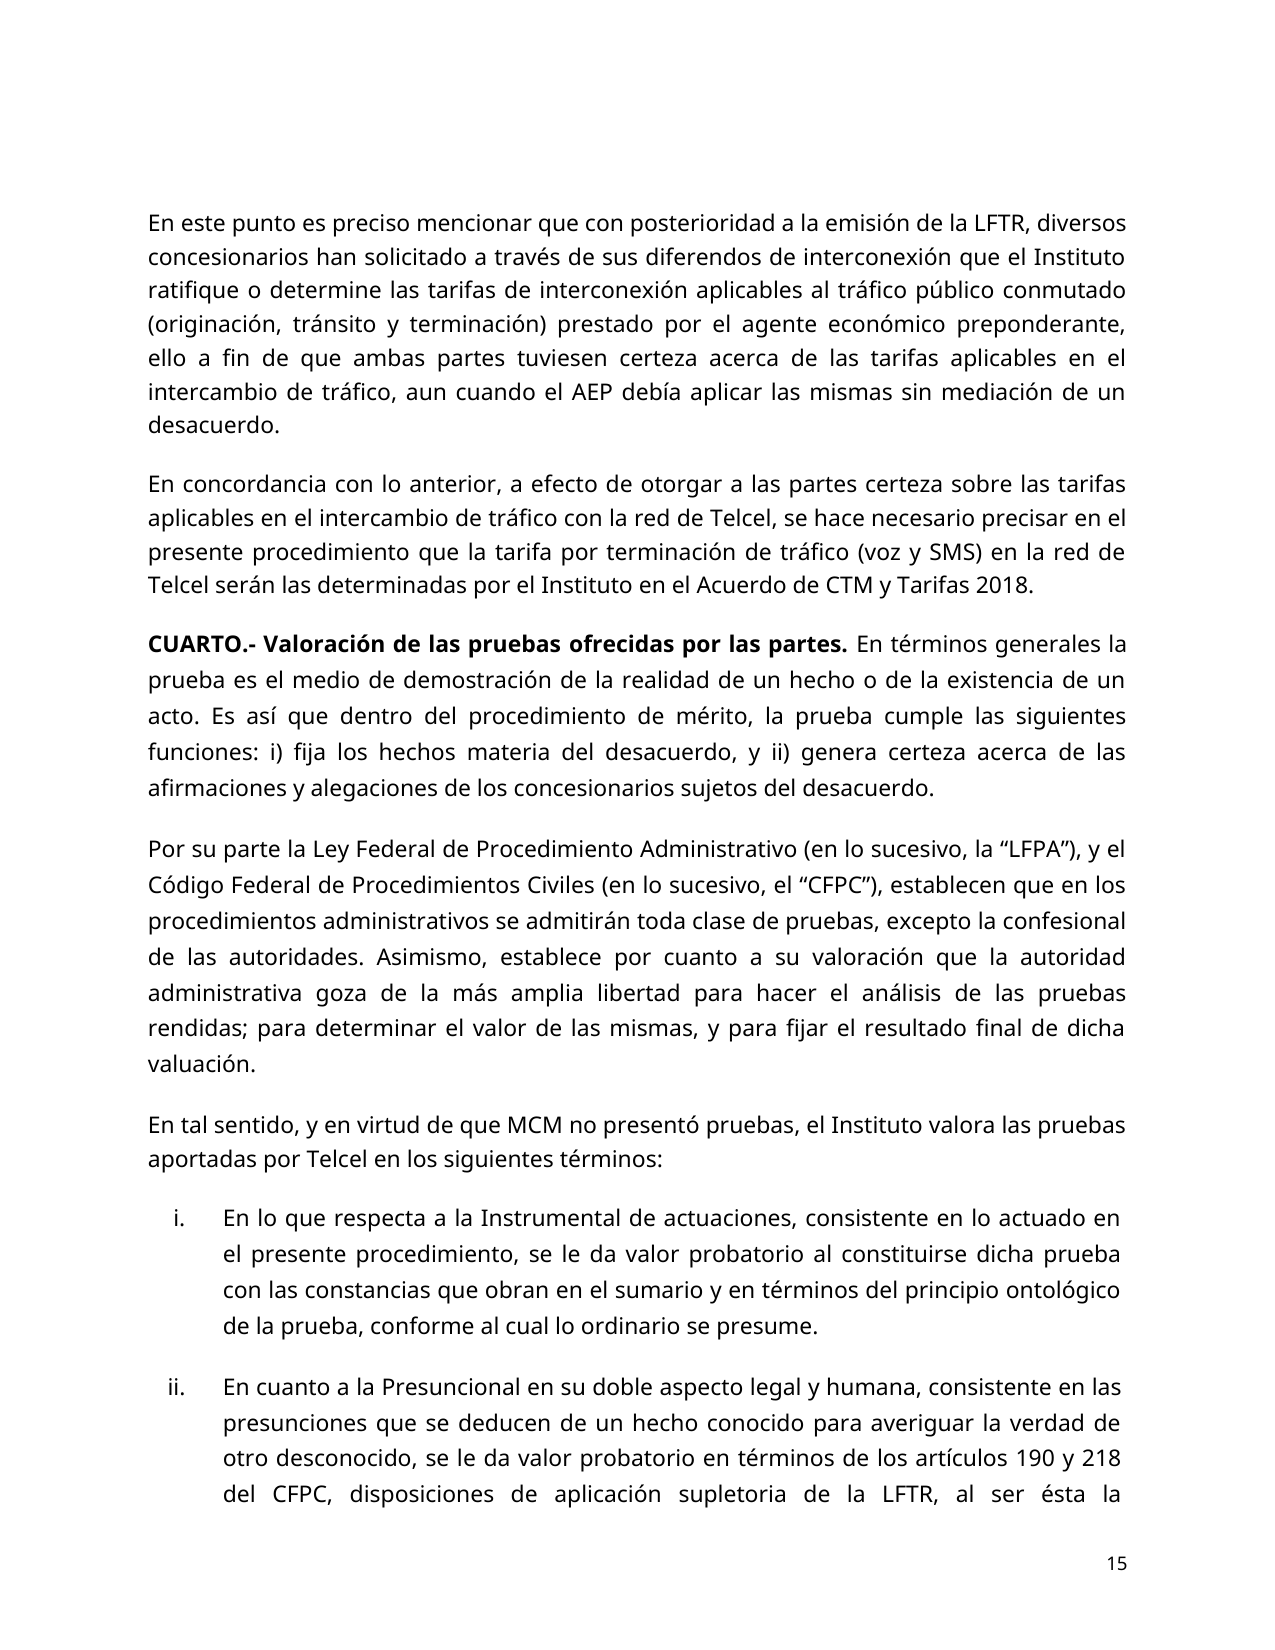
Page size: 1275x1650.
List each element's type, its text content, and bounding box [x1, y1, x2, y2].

text En tal sentido, y en virtud de que MCM no presentó pruebas, el Instituto valora las pruebas aportadas por Telcel en los siguientes términos: [148, 1109, 1127, 1174]
text CUARTO.- Valoración de las pruebas ofrecidas por las partes. En términos generales la prueba es el medio de demostración de la realidad de un hecho o de la existencia de un acto. Es así que dentro del procedimiento de mérito, la prueba cumple las siguientes funciones: i) fija los hechos materia del desacuerdo, y ii) genera certeza acerca de las afirmaciones y alegaciones de los concesionarios sujetos del desacuerdo. [148, 628, 1127, 803]
text En concordancia con lo anterior, a efecto de otorgar a las partes certeza sobre las tarifas aplicables en el intercambio de tráfico con la red de Telcel, se hace necesario precisar en el presente procedimiento que la tarifa por terminación de tráfico (voz y SMS) en la red de Telcel serán las determinadas por el Instituto en el Acuerdo de CTM y Tarifas 2018. [148, 468, 1127, 601]
text Por su parte la Ley Federal de Procedimiento Administrativo (en lo sucesivo, la “LFPA”), y el Código Federal de Procedimientos Civiles (en lo sucesivo, el “CFPC”), establecen que en los procedimientos administrativos se admitirán toda clase de pruebas, excepto la confesional de las autoridades. Asimismo, establece por cuanto a su valoración que la autoridad administrativa goza de la más amplia libertad para hacer el análisis de las pruebas rendidas; para determinar el valor de las mismas, y para fijar el resultado final de dicha valuación. [148, 833, 1127, 1079]
text En este punto es preciso mencionar que con posterioridad a la emisión de la LFTR, diversos concesionarios han solicitado a través de sus diferendos de interconexión que el Instituto ratifique o determine las tarifas de interconexión aplicables al tráfico público conmutado (originación, tránsito y terminación) prestado por el agente económico preponderante, ello a fin de que ambas partes tuviesen certeza acerca de las tarifas aplicables en el intercambio de tráfico, aun cuando el AEP debía aplicar las mismas sin mediación de un desacuerdo. [148, 207, 1127, 441]
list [185, 1371, 1122, 1509]
list En lo que respecta a la Instrumental de actuaciones, consistente en lo actuado en el presente procedimiento, se le da valor probatorio al constituirse dicha prueba con las constancias que obran en el sumario y en términos del principio ontológico de la prueba, conforme al cual lo ordinario se presume. [185, 1202, 1122, 1341]
